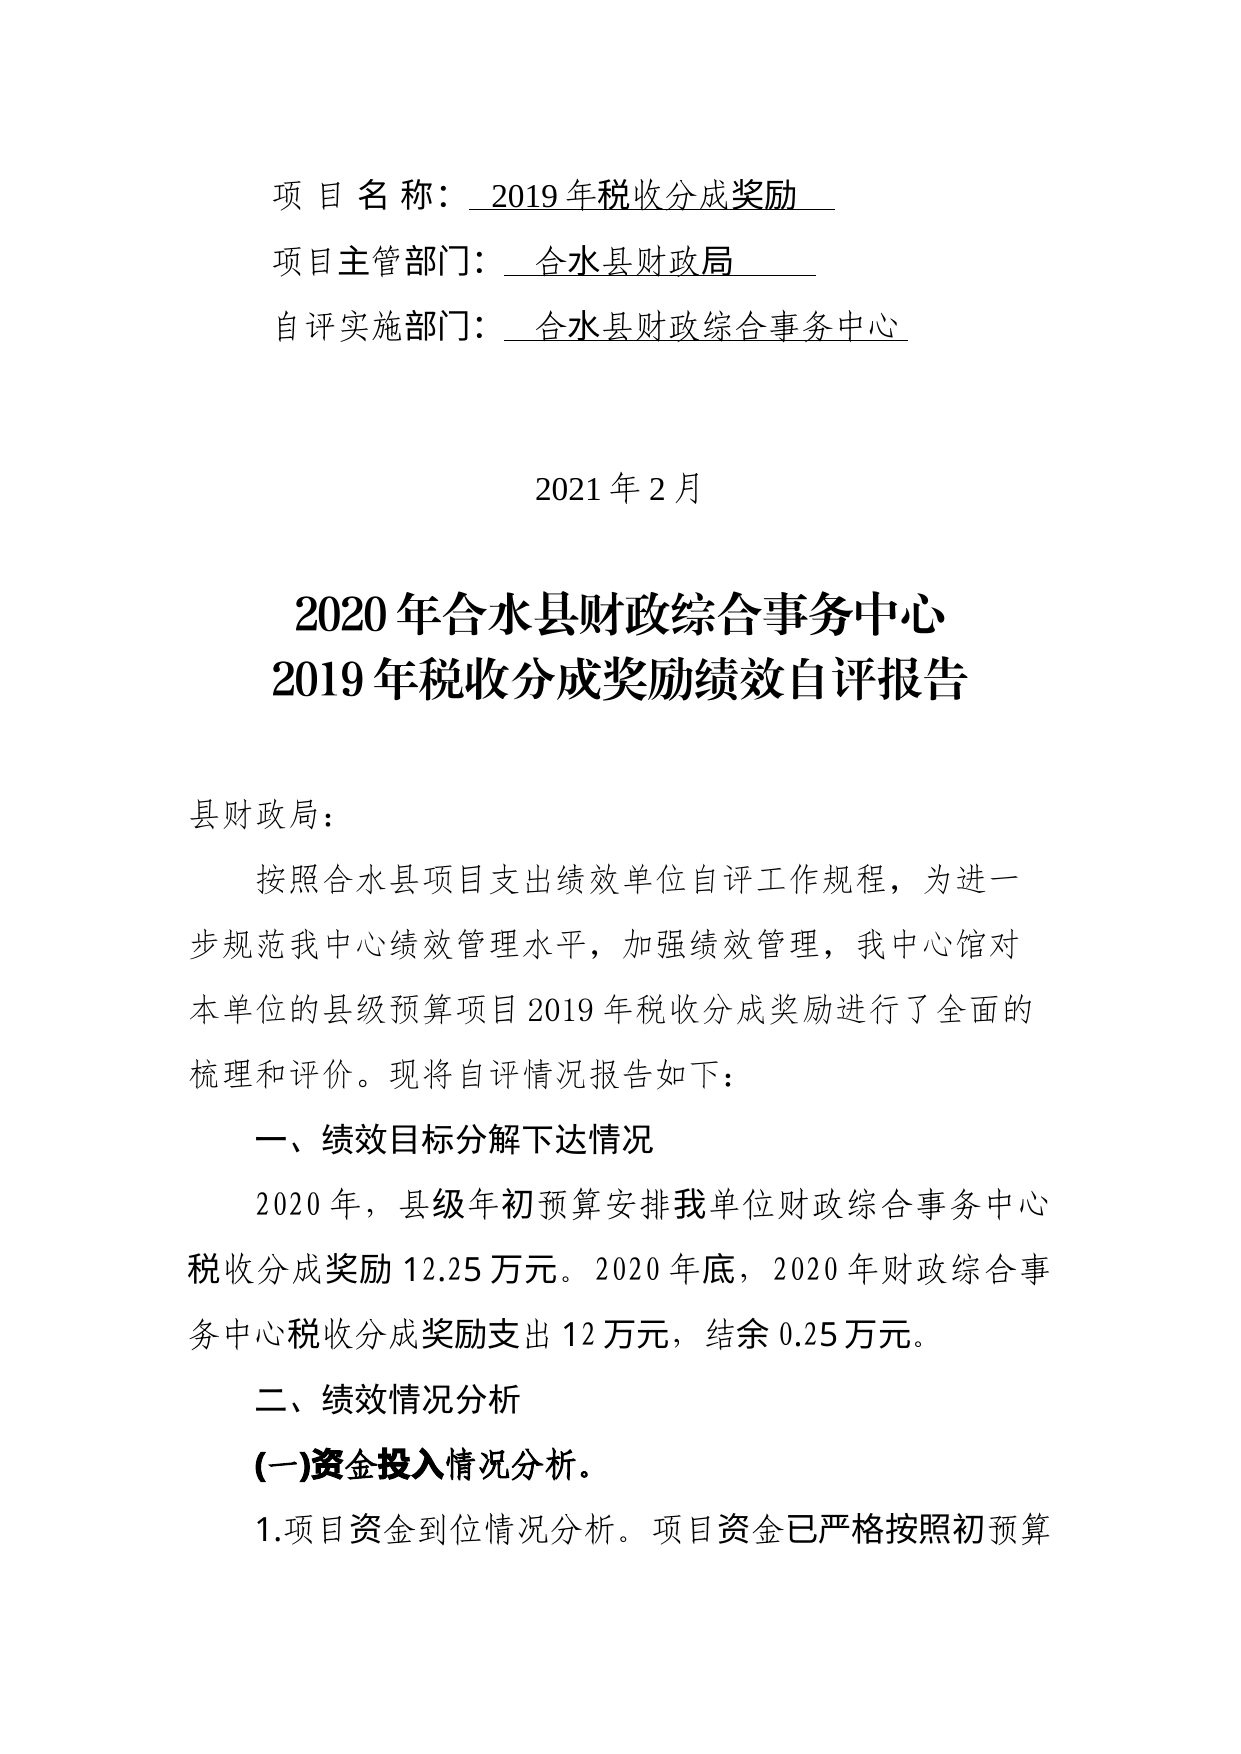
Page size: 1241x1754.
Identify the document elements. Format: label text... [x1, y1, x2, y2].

text 按照合水县项目支出绩效单位自评工作规程，为进一步规范我中心绩效管理水平，加强绩效管理，我中心馆对本单位的县级预算项目2019年税收分成奖励进行了全面的梳理和评价。现将自评情况报告如下： [187, 844, 1053, 1104]
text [187, 1494, 1053, 1559]
text 二、绩效情况分析 [187, 1364, 1053, 1429]
text 2019年税收分成奖励绩效自评报告 [187, 649, 1053, 714]
text 2021年 2月 [187, 454, 1053, 519]
text 项目主管部门： 合水县财政局 [187, 227, 1053, 292]
text 2020年，县级年初预算安排我单位财政综合事务中心税收分成奖励12.25万元。2020年底，2020年财政综合事务中心税收分成奖励支出12万元，结余0.25万元。 [187, 1169, 1053, 1364]
text 2020年合水县财政综合事务中心 [187, 584, 1053, 649]
text (一)资金投入情况分析。 [187, 1429, 1053, 1494]
text 自评实施部门： 合水县财政综合事务中心 [187, 292, 1053, 357]
text 县财政局： [187, 779, 1040, 844]
text 项 目 名 称： 2019年税收分成奖励 [187, 162, 1053, 227]
text 一、绩效目标分解下达情况 [187, 1104, 1053, 1169]
